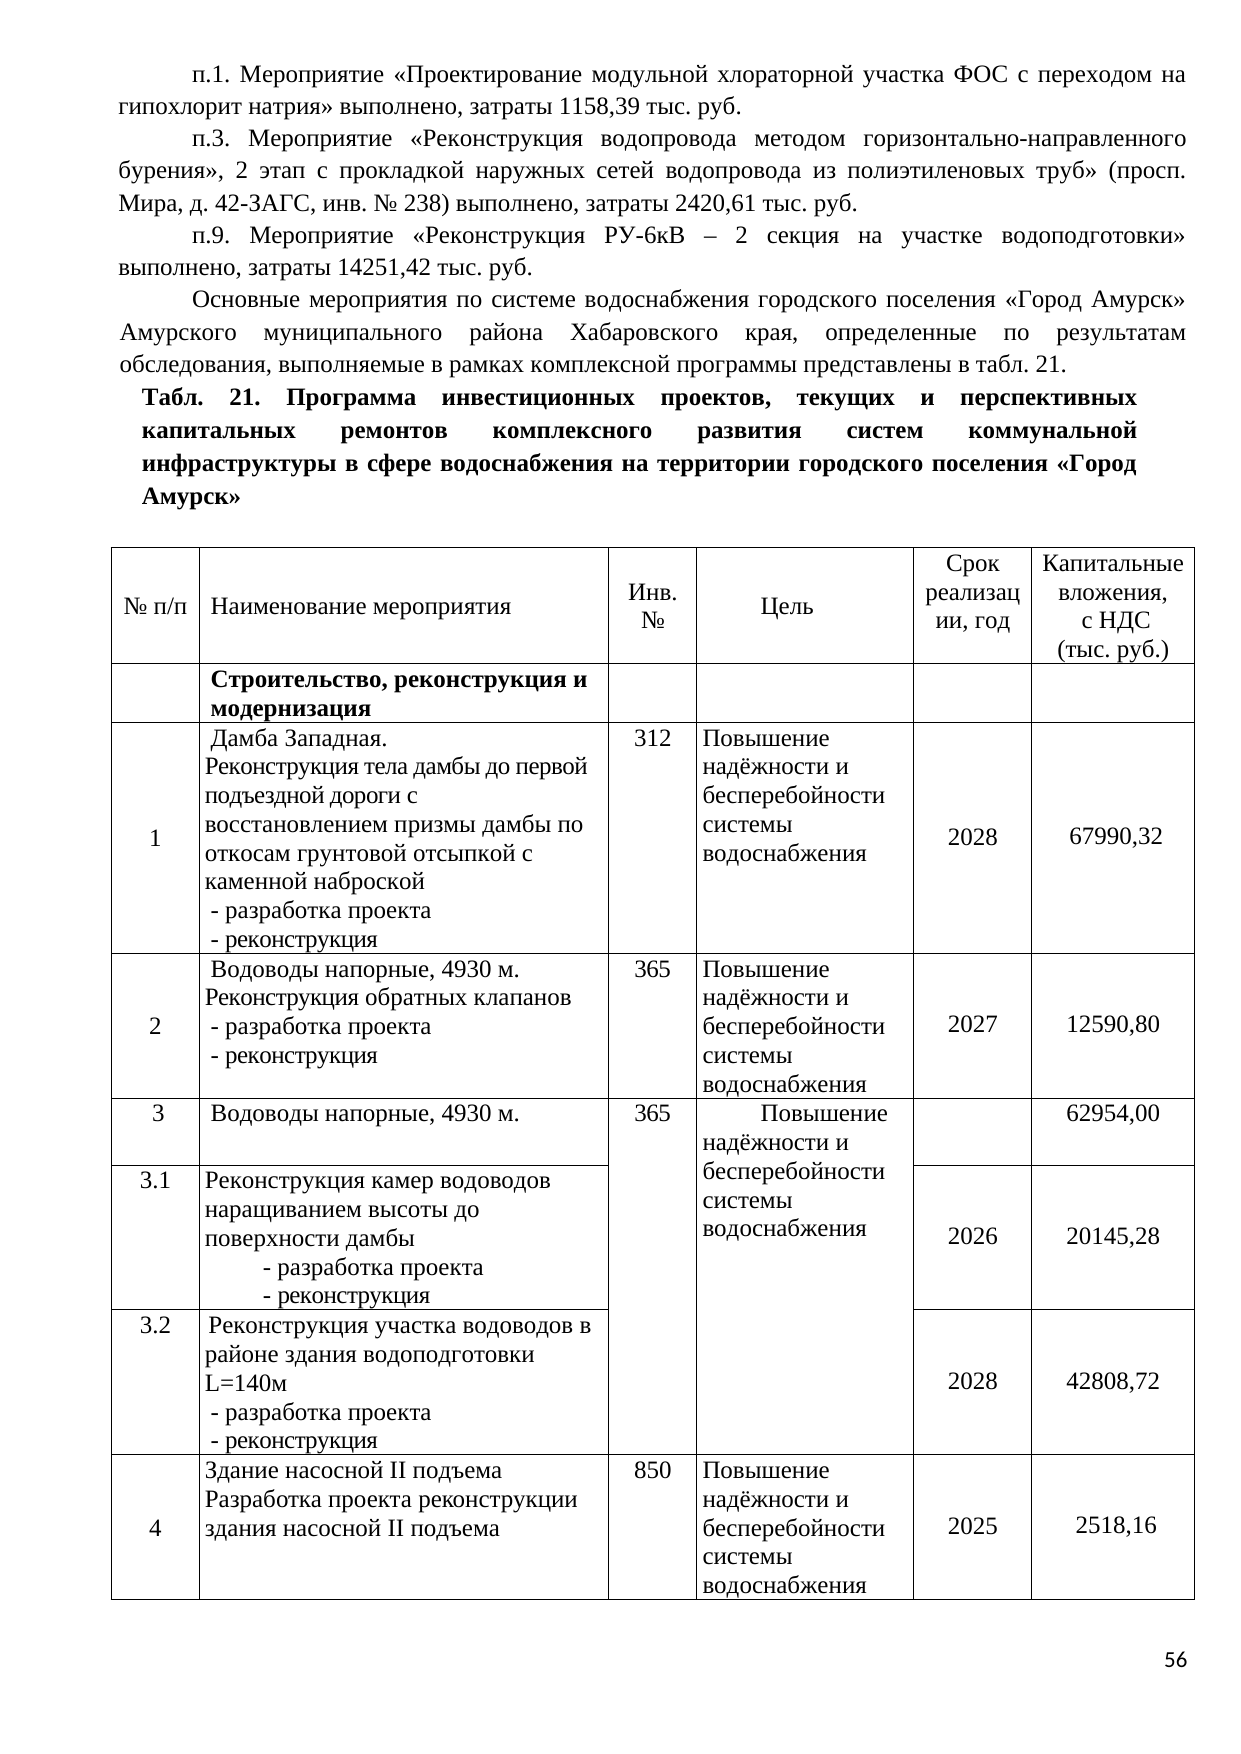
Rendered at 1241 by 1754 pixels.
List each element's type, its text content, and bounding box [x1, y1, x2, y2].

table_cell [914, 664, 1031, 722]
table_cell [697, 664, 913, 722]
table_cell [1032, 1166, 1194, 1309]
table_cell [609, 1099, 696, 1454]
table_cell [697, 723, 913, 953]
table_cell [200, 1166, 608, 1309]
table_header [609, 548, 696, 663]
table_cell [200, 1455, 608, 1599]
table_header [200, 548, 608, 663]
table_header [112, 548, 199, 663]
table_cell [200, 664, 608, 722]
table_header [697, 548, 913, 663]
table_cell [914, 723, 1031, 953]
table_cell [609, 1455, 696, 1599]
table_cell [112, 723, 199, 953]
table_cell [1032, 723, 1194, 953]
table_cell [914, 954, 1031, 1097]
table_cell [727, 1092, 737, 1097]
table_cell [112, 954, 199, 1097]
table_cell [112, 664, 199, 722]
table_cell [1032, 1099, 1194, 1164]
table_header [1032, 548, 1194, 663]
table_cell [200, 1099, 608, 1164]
text п.1. Мероприятие «Проектирование модульной хлораторной участка ФОС с переходом на гипохлорит натрия» выполнено, затраты 1158,39 тыс. руб. [118, 59, 1187, 120]
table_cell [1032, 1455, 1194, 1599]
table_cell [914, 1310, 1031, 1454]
text п.9. Мероприятие «Реконструкция РУ-6кВ – 2 секция на участке водоподготовки» выполнено, затраты 14251,42 тыс. руб. [118, 220, 1187, 281]
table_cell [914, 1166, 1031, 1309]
text Основные мероприятия по системе водоснабжения городского поселения «Город Амурск» Амурского муниципального района Хабаровского края, определенные по результатам обследования, выполняемые в рамках комплексной программы представлены в табл. 21. [119, 284, 1187, 377]
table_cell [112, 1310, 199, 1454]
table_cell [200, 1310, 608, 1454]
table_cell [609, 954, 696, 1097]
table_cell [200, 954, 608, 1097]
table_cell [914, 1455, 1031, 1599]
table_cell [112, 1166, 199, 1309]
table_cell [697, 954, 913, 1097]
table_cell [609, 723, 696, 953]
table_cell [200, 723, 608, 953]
text Табл. 21. Программа инвестиционных проектов, текущих и перспективных капитальных ремонтов комплексного развития систем коммунальной инфраструктуры в сфере водоснабжения на территории городского поселения «Город Амурск» [142, 382, 1138, 510]
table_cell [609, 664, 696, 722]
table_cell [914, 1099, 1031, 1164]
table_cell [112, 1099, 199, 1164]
text п.3. Мероприятие «Реконструкция водопровода методом горизонтально-направленного бурения», 2 этап с прокладкой наружных сетей водопровода из полиэтиленовых труб» (просп. Мира, д. 42-ЗАГС, инв. № 238) выполнено, затраты 2420,61 тыс. руб. [118, 123, 1187, 217]
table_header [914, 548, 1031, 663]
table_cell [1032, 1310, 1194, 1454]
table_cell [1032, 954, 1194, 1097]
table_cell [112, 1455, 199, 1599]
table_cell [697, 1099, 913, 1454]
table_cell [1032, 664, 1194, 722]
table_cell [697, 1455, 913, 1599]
